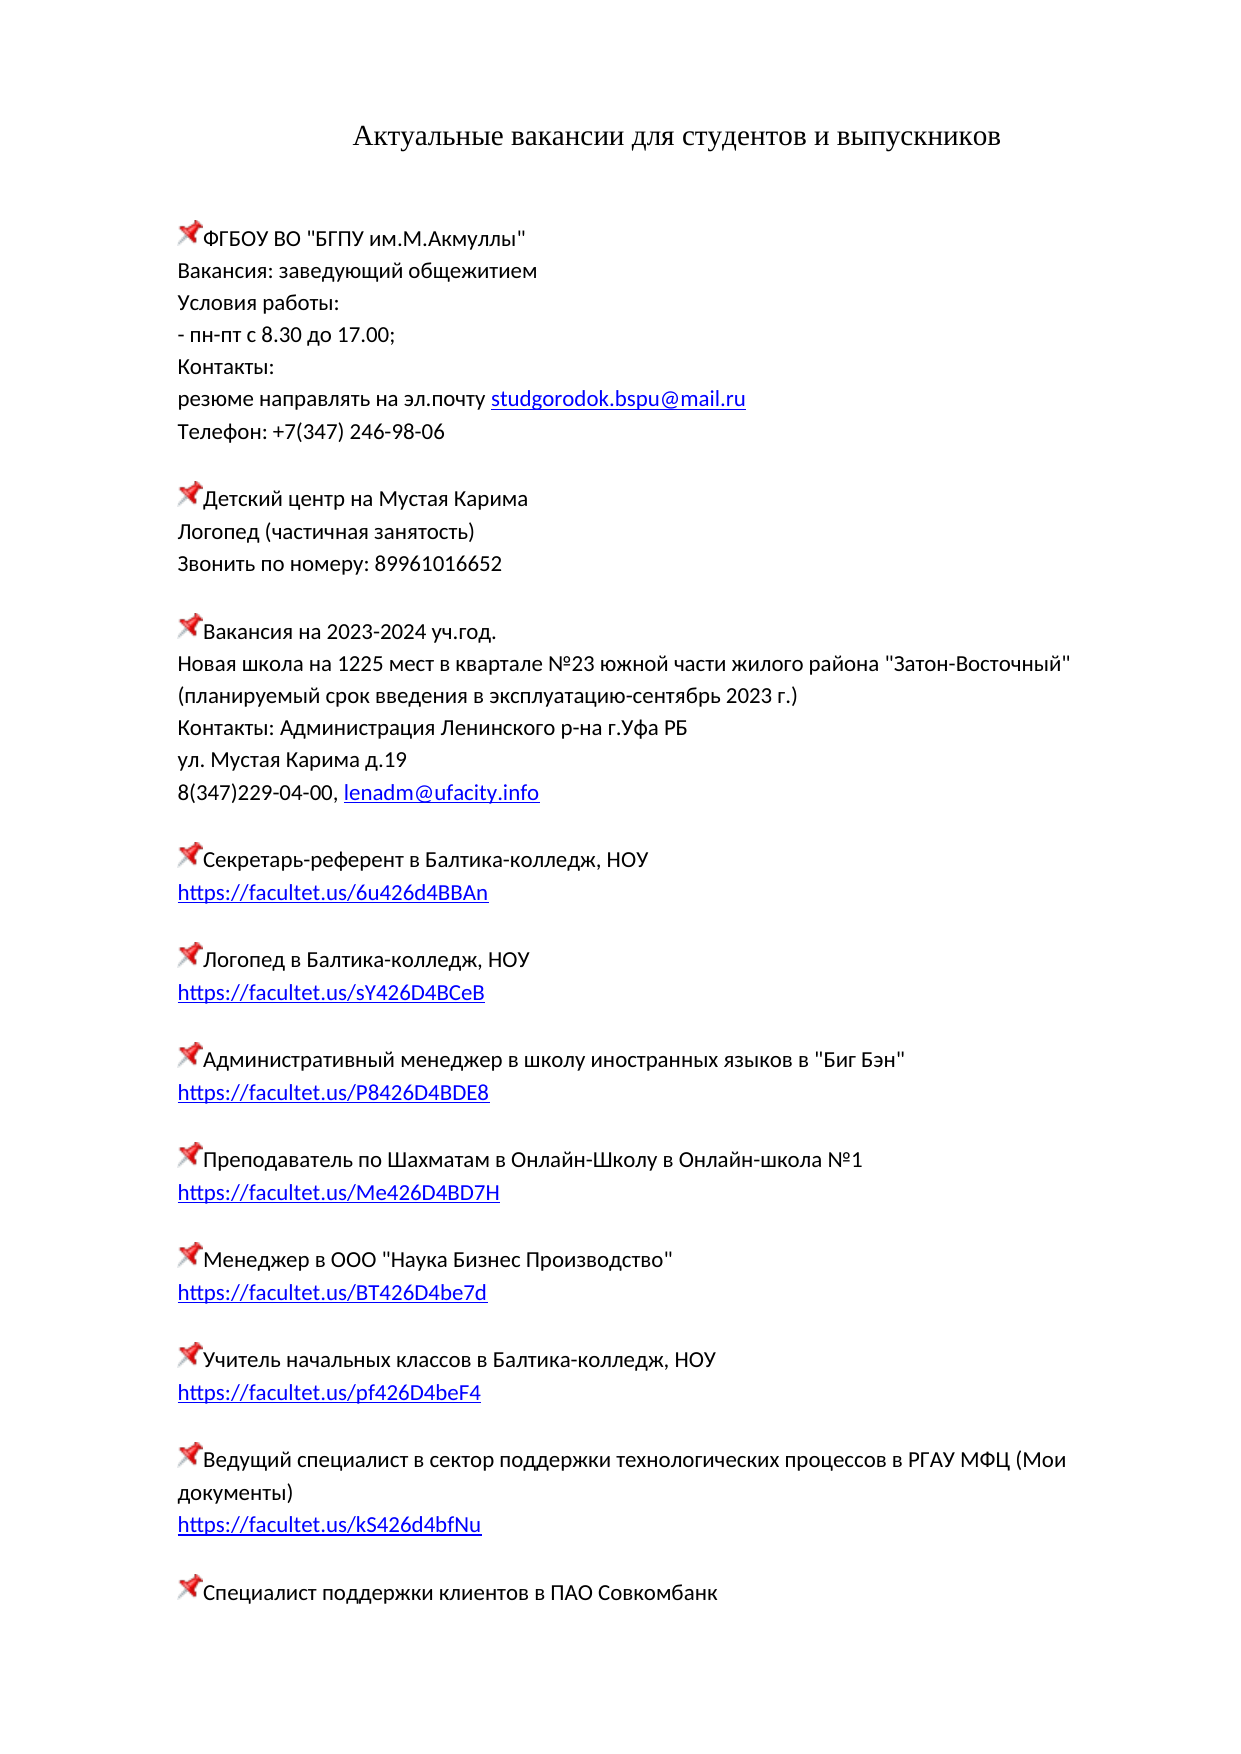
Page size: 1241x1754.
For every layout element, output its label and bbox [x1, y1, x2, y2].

picture [177, 942, 203, 968]
picture [177, 1242, 203, 1268]
picture [177, 481, 203, 507]
picture [177, 1142, 203, 1168]
picture [177, 1442, 203, 1468]
picture [177, 220, 203, 246]
picture [177, 1342, 203, 1368]
picture [177, 842, 203, 868]
picture [177, 613, 203, 639]
picture [177, 1042, 203, 1068]
text [177, 118, 1152, 1606]
picture [177, 1574, 203, 1600]
